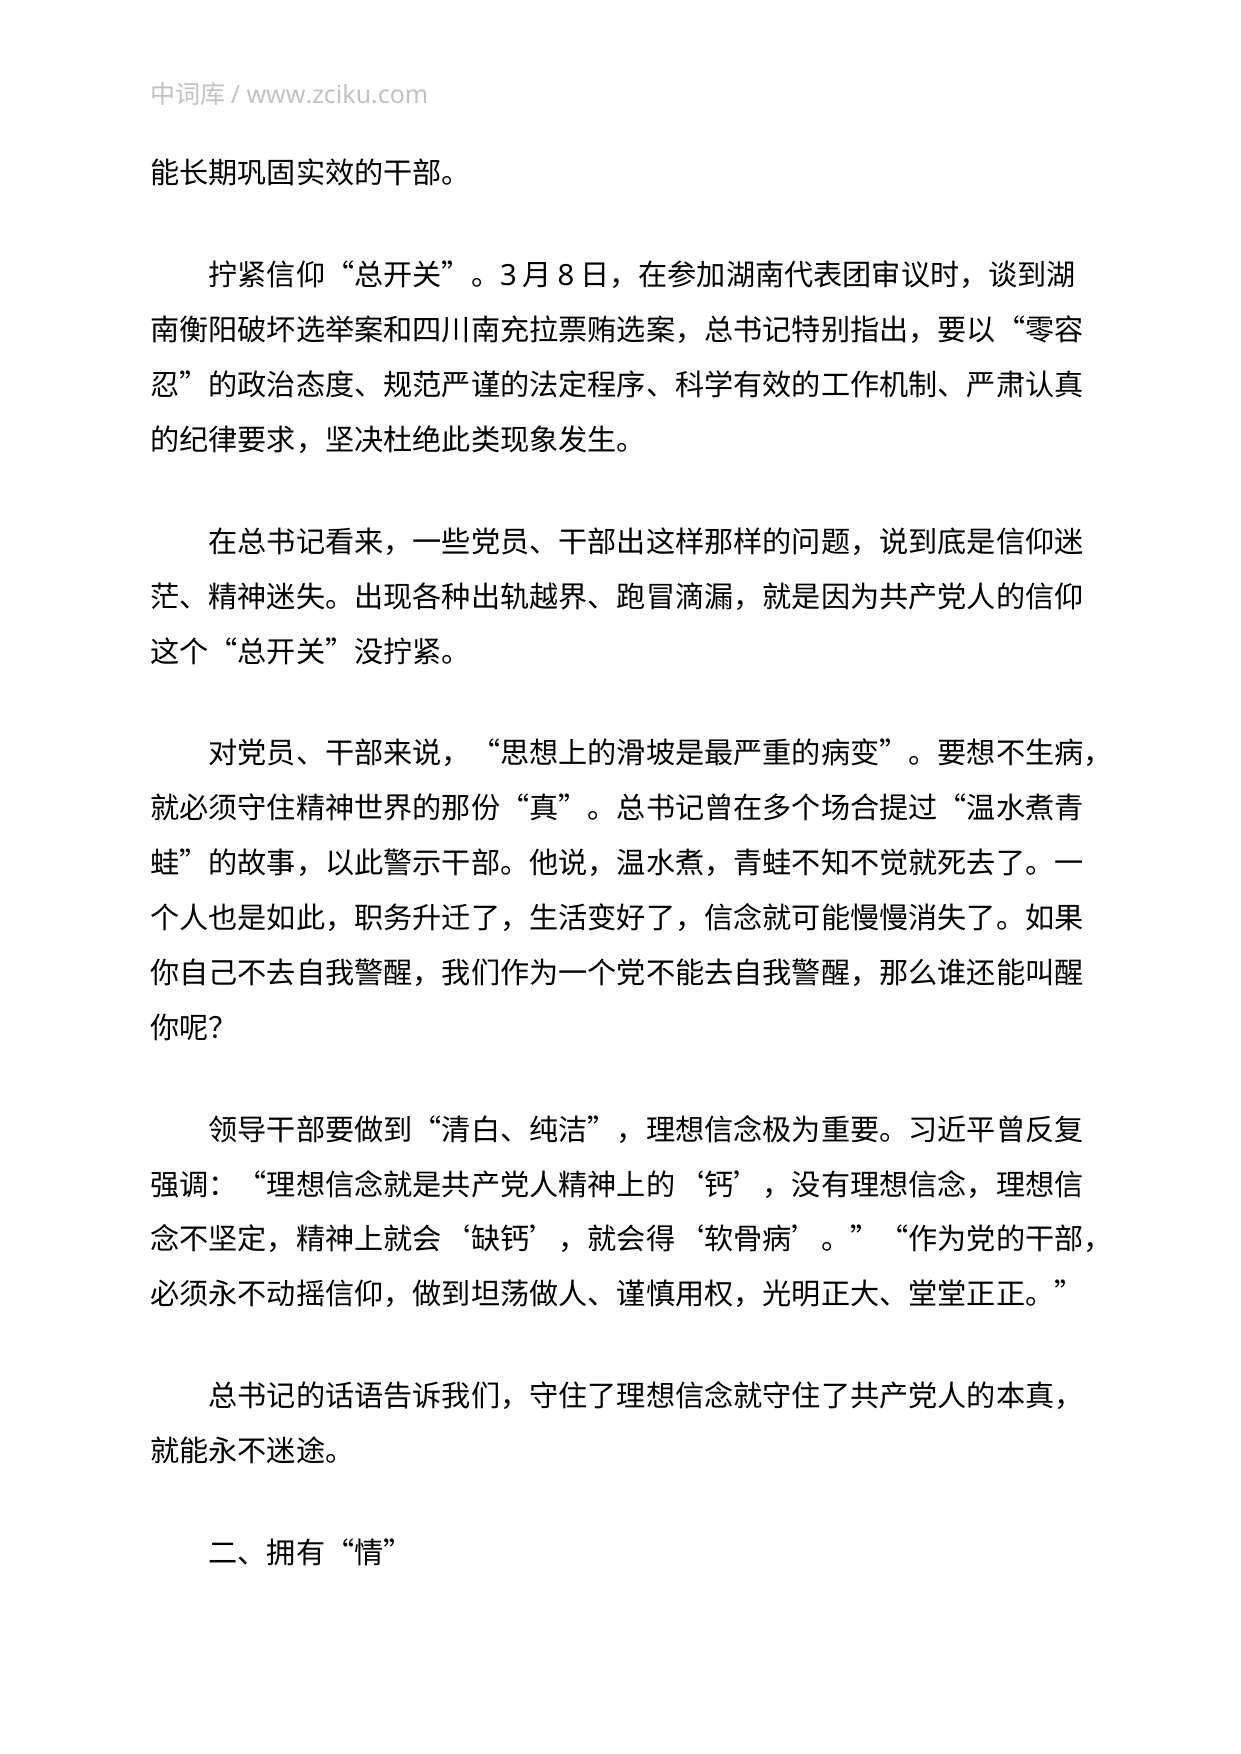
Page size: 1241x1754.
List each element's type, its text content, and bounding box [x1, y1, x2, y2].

text 领导干部要做到“清白、纯洁”，理想信念极为重要。习近平曾反复强调：“理想信念就是共产党人精神上的‘钙’，没有理想信念，理想信念不坚定，精神上就会‘缺钙’，就会得‘软骨病’。”“作为党的干部，必须永不动摇信仰，做到坦荡做人、谨慎用权，光明正大、堂堂正正。” [150, 1106, 1090, 1313]
text 拧紧信仰“总开关”。3月8日，在参加湖南代表团审议时，谈到湖南衡阳破坏选举案和四川南充拉票贿选案，总书记特别指出，要以“零容忍”的政治态度、规范严谨的法定程序、科学有效的工作机制、严肃认真的纪律要求，坚决杜绝此类现象发生。 [150, 252, 1090, 459]
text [150, 150, 1090, 192]
text 在总书记看来，一些党员、干部出这样那样的问题，说到底是信仰迷茫、精神迷失。出现各种出轨越界、跑冒滴漏，就是因为共产党人的信仰这个“总开关”没拧紧。 [150, 518, 1090, 670]
text 对党员、干部来说，“思想上的滑坡是最严重的病变”。要想不生病，就必须守住精神世界的那份“真”。总书记曾在多个场合提过“温水煮青蛙”的故事，以此警示干部。他说，温水煮，青蛙不知不觉就死去了。一个人也是如此，职务升迁了，生活变好了，信念就可能慢慢消失了。如果你自己不去自我警醒，我们作为一个党不能去自我警醒，那么谁还能叫醒你呢？ [150, 730, 1090, 1047]
text 二、拥有“情” [150, 1529, 1090, 1572]
text 总书记的话语告诉我们，守住了理想信念就守住了共产党人的本真，就能永不迷途。 [150, 1373, 1090, 1470]
